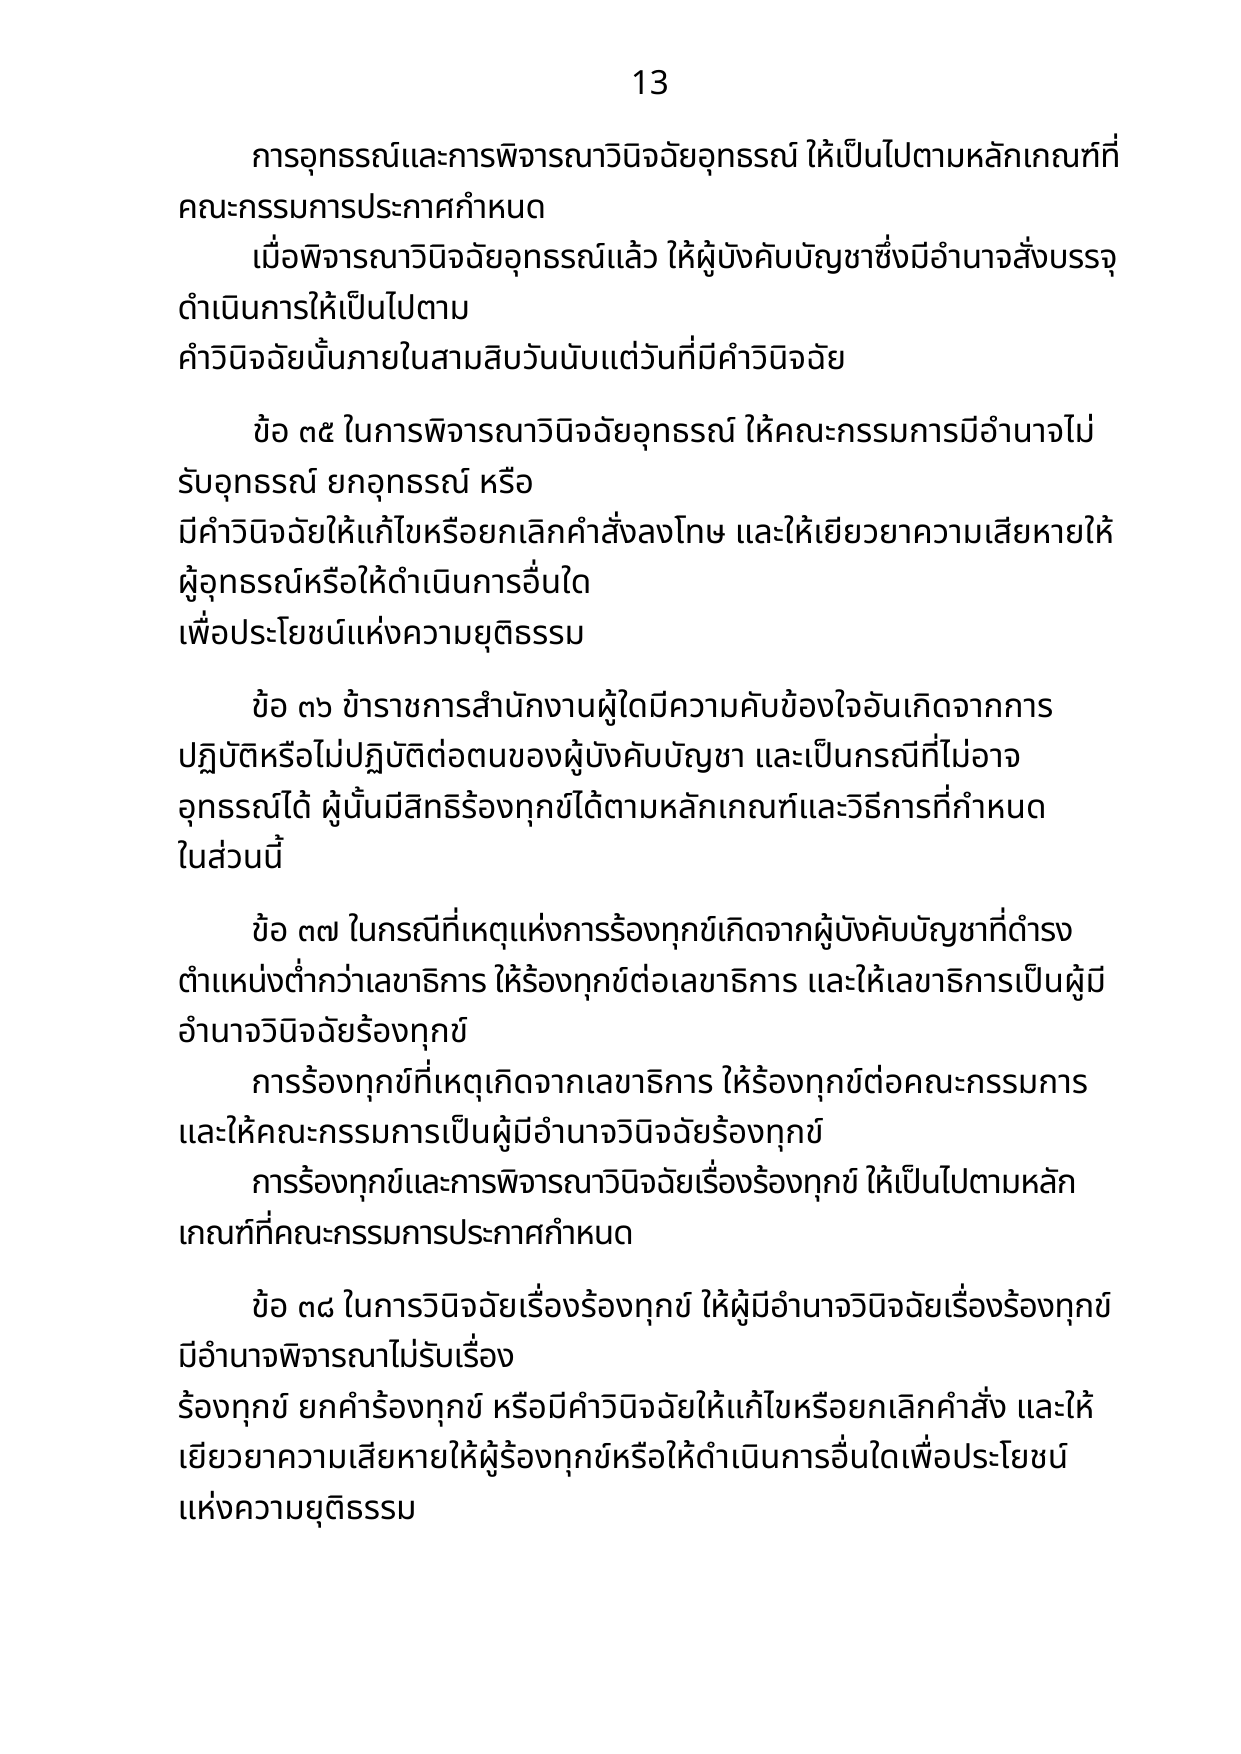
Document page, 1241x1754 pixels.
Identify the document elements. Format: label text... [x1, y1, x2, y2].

text การร้องทุกข์และการพิจารณาวินิจฉัยเรื่องร้องทุกข์ ให้เป็นไปตามหลักเกณฑ์ที่คณะกรรมการประกาศกำหนด [177, 1158, 1122, 1259]
text ข้อ ๓๘ ในการวินิจฉัยเรื่องร้องทุกข์ ให้ผู้มีอำนาจวินิจฉัยเรื่องร้องทุกข์มีอำนาจพิจารณาไม่รับเรื่อง ร้องทุกข์ ยกคำร้องทุกข์ หรือมีคำวินิจฉัยให้แก้ไขหรือยกเลิกคำสั่ง และให้เยียวยาความเสียหายให้ผู้ร้องทุกข์หรือให้ดำเนินการอื่นใดเพื่อประโยชน์แห่งความยุติธรรม [177, 1282, 1122, 1534]
text การอุทธรณ์และการพิจารณาวินิจฉัยอุทธรณ์ ให้เป็นไปตามหลักเกณฑ์ที่คณะกรรมการประกาศกำหนด [177, 132, 1122, 233]
text ข้อ ๓๕ ในการพิจารณาวินิจฉัยอุทธรณ์ ให้คณะกรรมการมีอำนาจไม่รับอุทธรณ์ ยกอุทธรณ์ หรือ มีคำวินิจฉัยให้แก้ไขหรือยกเลิกคำสั่งลงโทษ และให้เยียวยาความเสียหายให้ผู้อุทธรณ์หรือให้ดำเนินการอื่นใด เพื่อประโยชน์แห่งความยุติธรรม [177, 407, 1122, 659]
text เมื่อพิจารณาวินิจฉัยอุทธรณ์แล้ว ให้ผู้บังคับบัญชาซึ่งมีอำนาจสั่งบรรจุดำเนินการให้เป็นไปตาม คำวินิจฉัยนั้นภายในสามสิบวันนับแต่วันที่มีคำวินิจฉัย [177, 233, 1122, 384]
text ข้อ ๓๖ ข้าราชการสำนักงานผู้ใดมีความคับข้องใจอันเกิดจากการปฏิบัติหรือไม่ปฏิบัติต่อตนของผู้บังคับบัญชา และเป็นกรณีที่ไม่อาจอุทธรณ์ได้ ผู้นั้นมีสิทธิร้องทุกข์ได้ตามหลักเกณฑ์และวิธีการที่กำหนด ในส่วนนี้ [177, 682, 1122, 884]
text ข้อ ๓๗ ในกรณีที่เหตุแห่งการร้องทุกข์เกิดจากผู้บังคับบัญชาที่ดำรงตำแหน่งต่ำกว่าเลขาธิการ ให้ร้องทุกข์ต่อเลขาธิการ และให้เลขาธิการเป็นผู้มีอำนาจวินิจฉัยร้องทุกข์ [177, 906, 1122, 1058]
text การร้องทุกข์ที่เหตุเกิดจากเลขาธิการ ให้ร้องทุกข์ต่อคณะกรรมการ และให้คณะกรรมการเป็นผู้มีอำนาจวินิจฉัยร้องทุกข์ [177, 1058, 1122, 1158]
